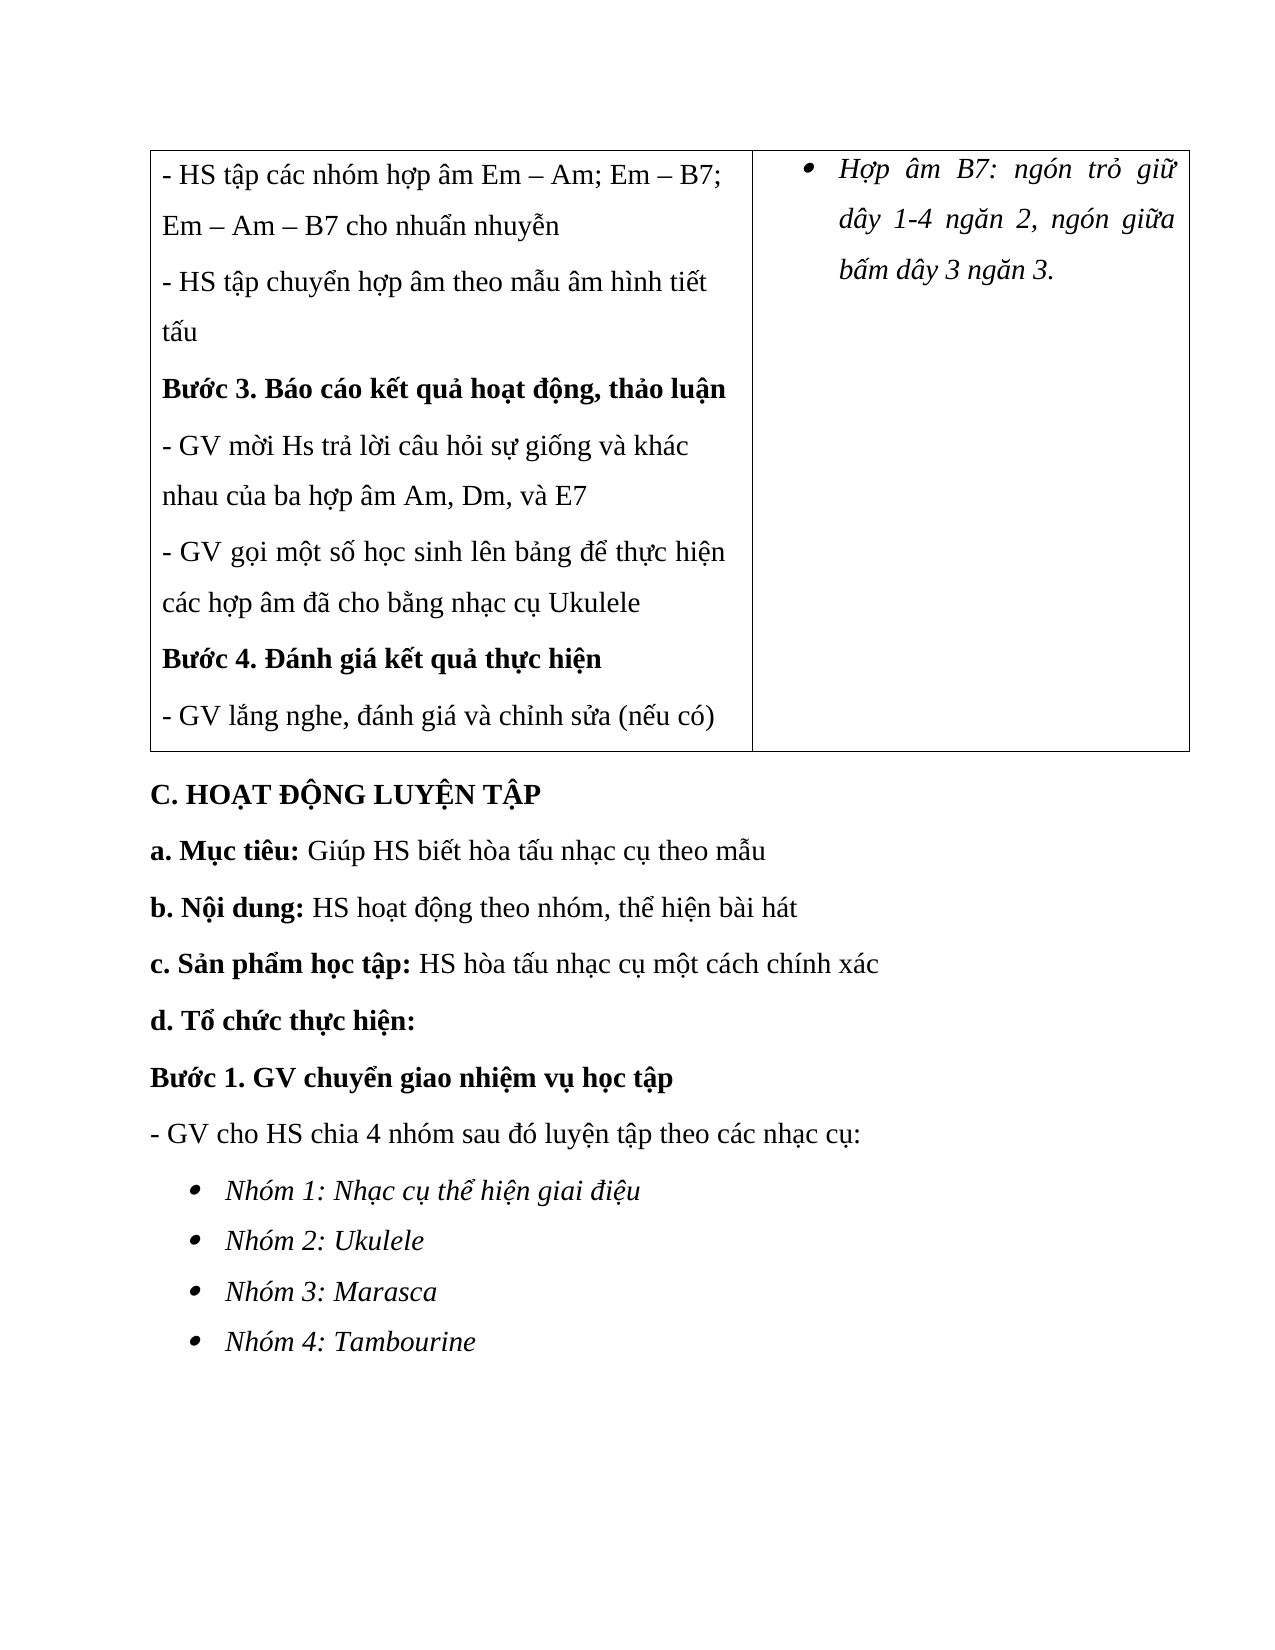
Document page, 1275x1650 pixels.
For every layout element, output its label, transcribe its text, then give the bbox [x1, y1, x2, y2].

text C. HOẠT ĐỘNG LUYỆN TẬP [150, 777, 1125, 810]
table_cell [753, 151, 1189, 751]
text d. Tổ chức thực hiện: [150, 1003, 1125, 1037]
text b. Nội dung: HS hoạt động theo nhóm, thể hiện bài hát [150, 890, 1125, 923]
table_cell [151, 151, 752, 751]
list Nhóm 2: Ukulele [187, 1223, 1125, 1257]
text Bước 1. GV chuyển giao nhiệm vụ học tập [150, 1060, 1110, 1093]
list Nhóm 4: Tambourine [187, 1324, 1125, 1358]
text - GV cho HS chia 4 nhóm sau đó luyện tập theo các nhạc cụ: [150, 1116, 1110, 1150]
list Nhóm 1: Nhạc cụ thể hiện giai điệu [187, 1173, 1125, 1206]
list Nhóm 3: Marasca [187, 1274, 1125, 1307]
text c. Sản phẩm học tập: HS hòa tấu nhạc cụ một cách chính xác [150, 947, 1125, 980]
text a. Mục tiêu: Giúp HS biết hòa tấu nhạc cụ theo mẫu [150, 833, 1125, 867]
